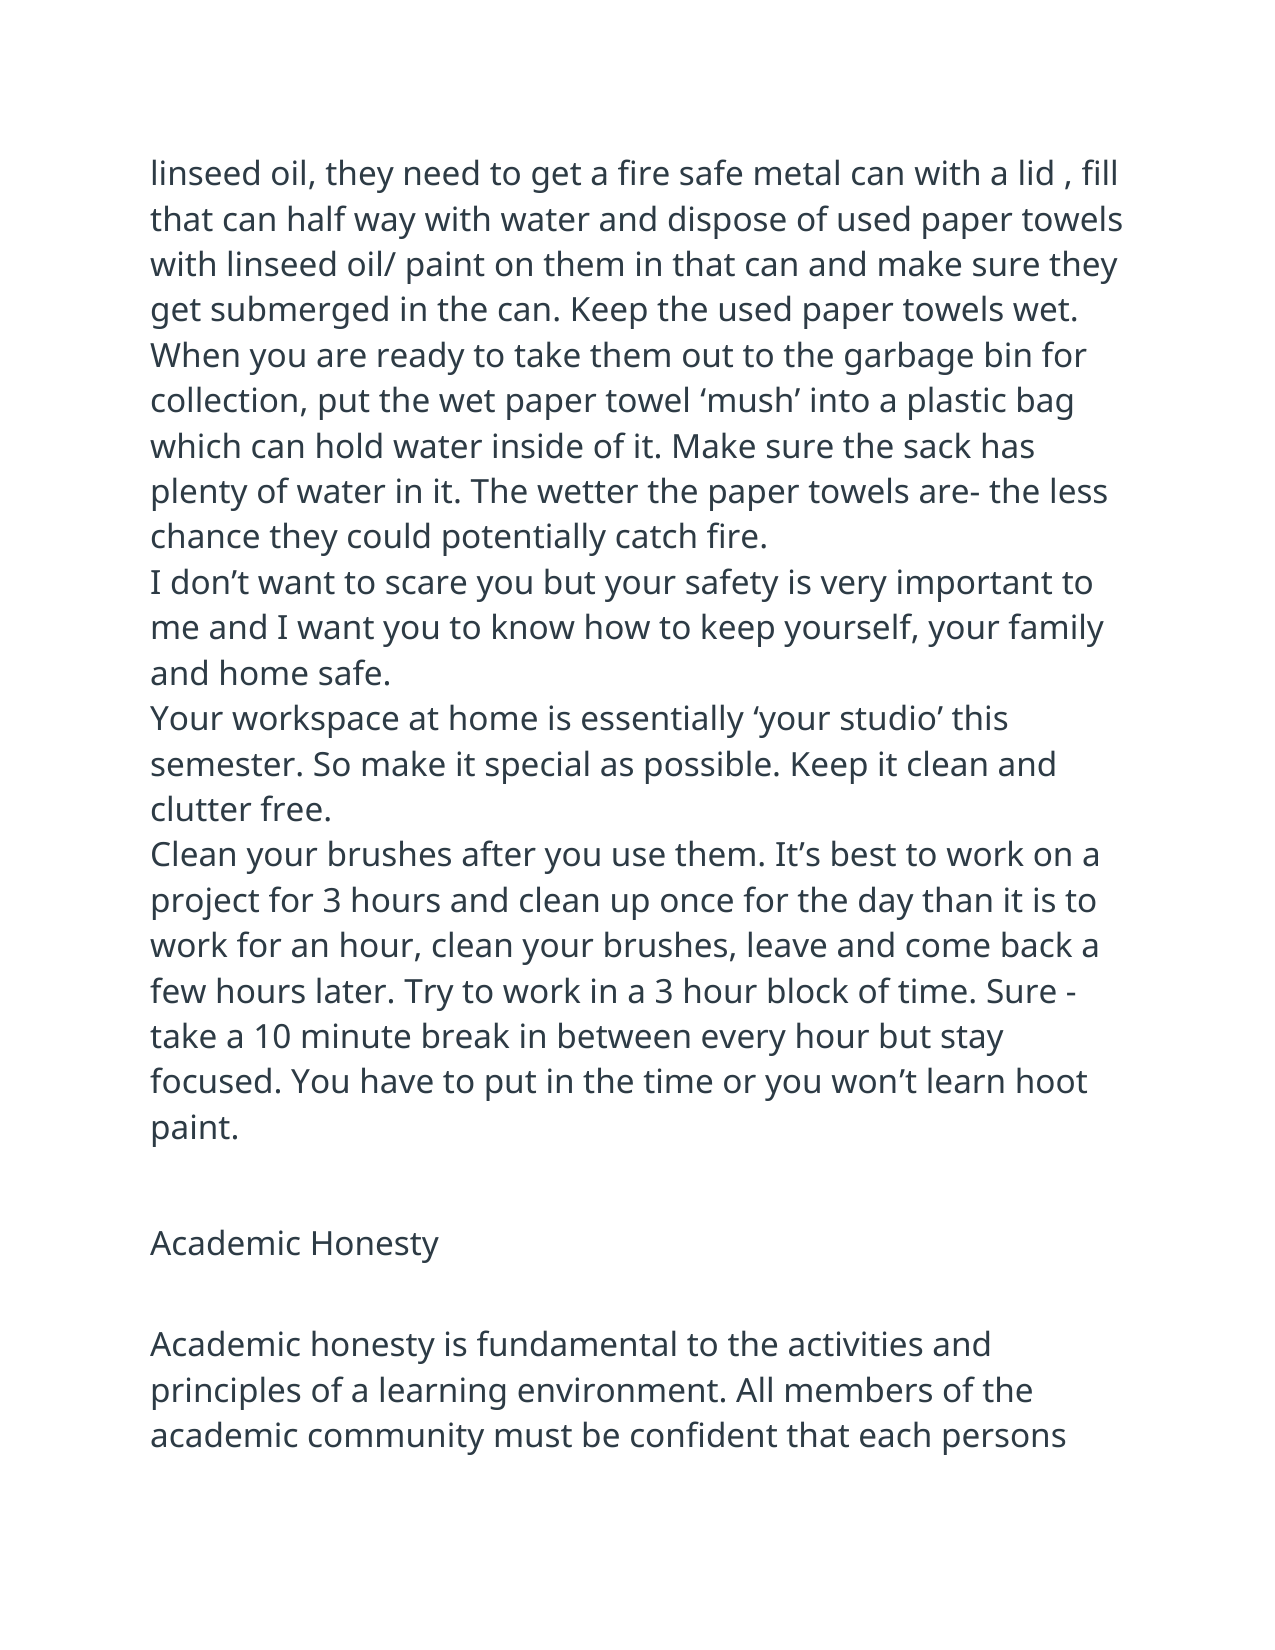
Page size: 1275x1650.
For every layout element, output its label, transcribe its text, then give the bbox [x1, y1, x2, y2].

text Academic Honesty [150, 1174, 1125, 1296]
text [150, 150, 1125, 1149]
